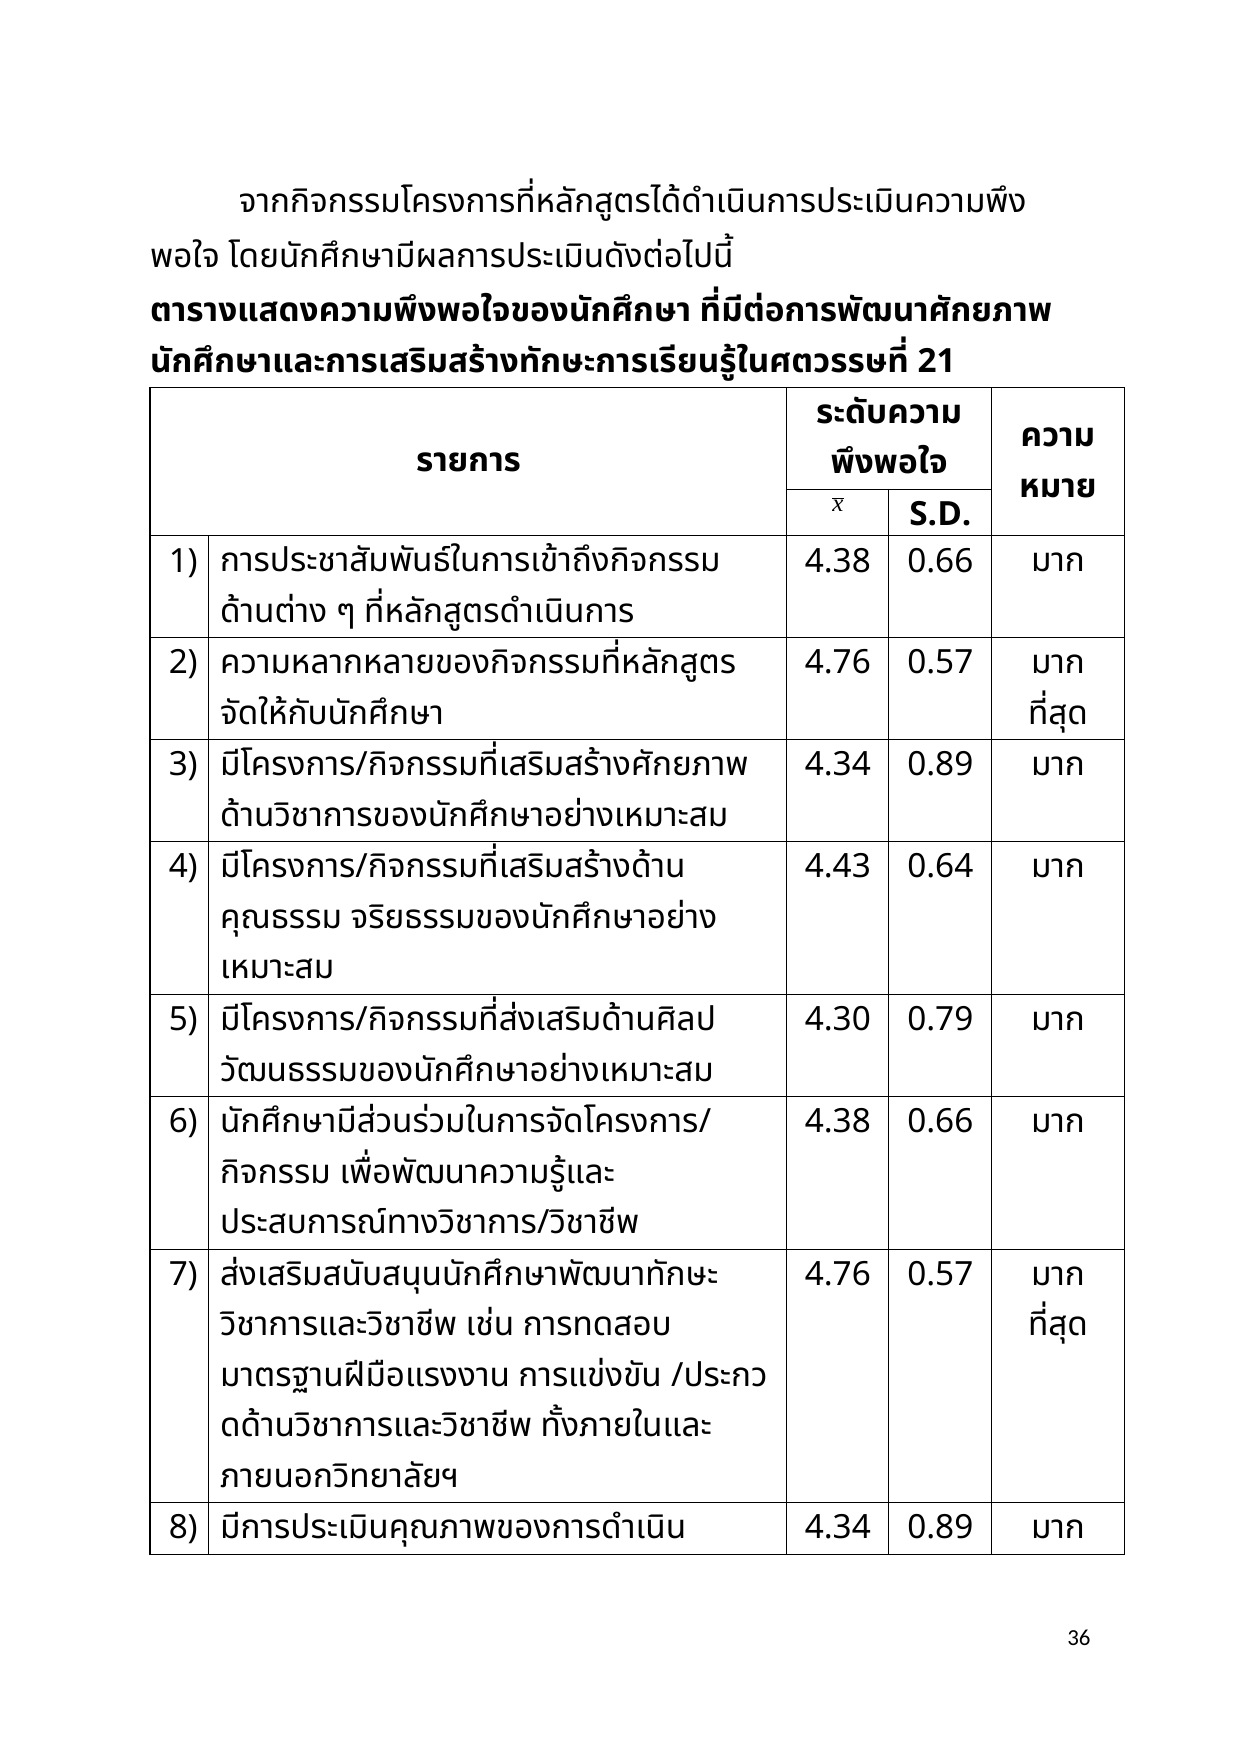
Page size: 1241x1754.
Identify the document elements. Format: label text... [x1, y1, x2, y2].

table_cell 4.38 [787, 1097, 888, 1249]
table_cell มากที่สุด [992, 1250, 1124, 1502]
table_cell 4.34 [787, 740, 888, 841]
table_cell 4.43 [787, 842, 888, 994]
table_cell 4.38 [787, 536, 888, 637]
table_cell 4) [151, 842, 208, 994]
table_header รายการ [151, 388, 786, 535]
table_cell 0.66 [889, 1097, 991, 1249]
table_cell 1) [151, 536, 208, 637]
table_header ความหมาย [992, 388, 1124, 535]
table_cell 3) [151, 740, 208, 841]
table_cell มีโครงการ/กิจกรรมที่เสริมสร้างด้านคุณธรรม จริยธรรมของนักศึกษาอย่างเหมาะสม [209, 842, 786, 994]
table_cell มีโครงการ/กิจกรรมที่เสริมสร้างศักยภาพด้านวิชาการของนักศึกษาอย่างเหมาะสม [209, 740, 786, 841]
table_cell 7) [151, 1250, 208, 1502]
table_cell การประชาสัมพันธ์ในการเข้าถึงกิจกรรมด้านต่าง ๆ ที่หลักสูตรดำเนินการ [209, 536, 786, 637]
table_cell 0.79 [889, 995, 991, 1096]
table_cell มีโครงการ/กิจกรรมที่ส่งเสริมด้านศิลปวัฒนธรรมของนักศึกษาอย่างเหมาะสม [209, 995, 786, 1096]
table_cell 5) [151, 995, 208, 1096]
text ตารางแสดงความพึงพอใจของนักศึกษา ที่มีต่อการพัฒนาศักยภาพนักศึกษาและการเสริมสร้างทักษะการเรียนรู้ในศตวรรษที่ 21 [150, 286, 1090, 387]
table_cell มาก [992, 1503, 1124, 1553]
table_cell 0.64 [889, 842, 991, 994]
table_cell มาก [992, 1097, 1124, 1249]
table_cell ส่งเสริมสนับสนุนนักศึกษาพัฒนาทักษะวิชาการและวิชาชีพ เช่น การทดสอบมาตรฐานฝีมือแรงงาน การแข่งขัน /ประกวดด้านวิชาการและวิชาชีพ ทั้งภายในและภายนอกวิทยาลัยฯ [209, 1250, 786, 1502]
table_cell 4.30 [787, 995, 888, 1096]
table_cell 4.76 [787, 638, 888, 739]
table_cell นักศึกษามีส่วนร่วมในการจัดโครงการ/กิจกรรม เพื่อพัฒนาความรู้และประสบการณ์ทางวิชาการ/วิชาชีพ [209, 1097, 786, 1249]
table_cell 0.89 [889, 1503, 991, 1553]
table_cell S.D. [889, 490, 991, 535]
table_cell มากที่สุด [992, 638, 1124, 739]
table_cell มาก [992, 536, 1124, 637]
table_cell 2) [151, 638, 208, 739]
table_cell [209, 1503, 786, 1553]
table_header ระดับความพึงพอใจ [787, 388, 991, 489]
table_cell มาก [992, 740, 1124, 841]
table_cell 4.76 [787, 1250, 888, 1502]
table_cell 6) [151, 1097, 208, 1249]
table_cell 0.89 [889, 740, 991, 841]
table_cell 4.34 [787, 1503, 888, 1553]
text จากกิจกรรมโครงการที่หลักสูตรได้ดำเนินการประเมินความพึงพอใจ โดยนักศึกษามีผลการประเมินดังต่อไปนี้ [150, 177, 1090, 282]
table_cell มาก [992, 842, 1124, 994]
table_cell 8) [151, 1503, 208, 1553]
table_cell 0.66 [889, 536, 991, 637]
table_cell 0.57 [889, 638, 991, 739]
table_cell [787, 490, 888, 535]
table_cell มาก [992, 995, 1124, 1096]
table_cell ความหลากหลายของกิจกรรมที่หลักสูตร จัดให้กับนักศึกษา [209, 638, 786, 739]
table_cell 0.57 [889, 1250, 991, 1502]
